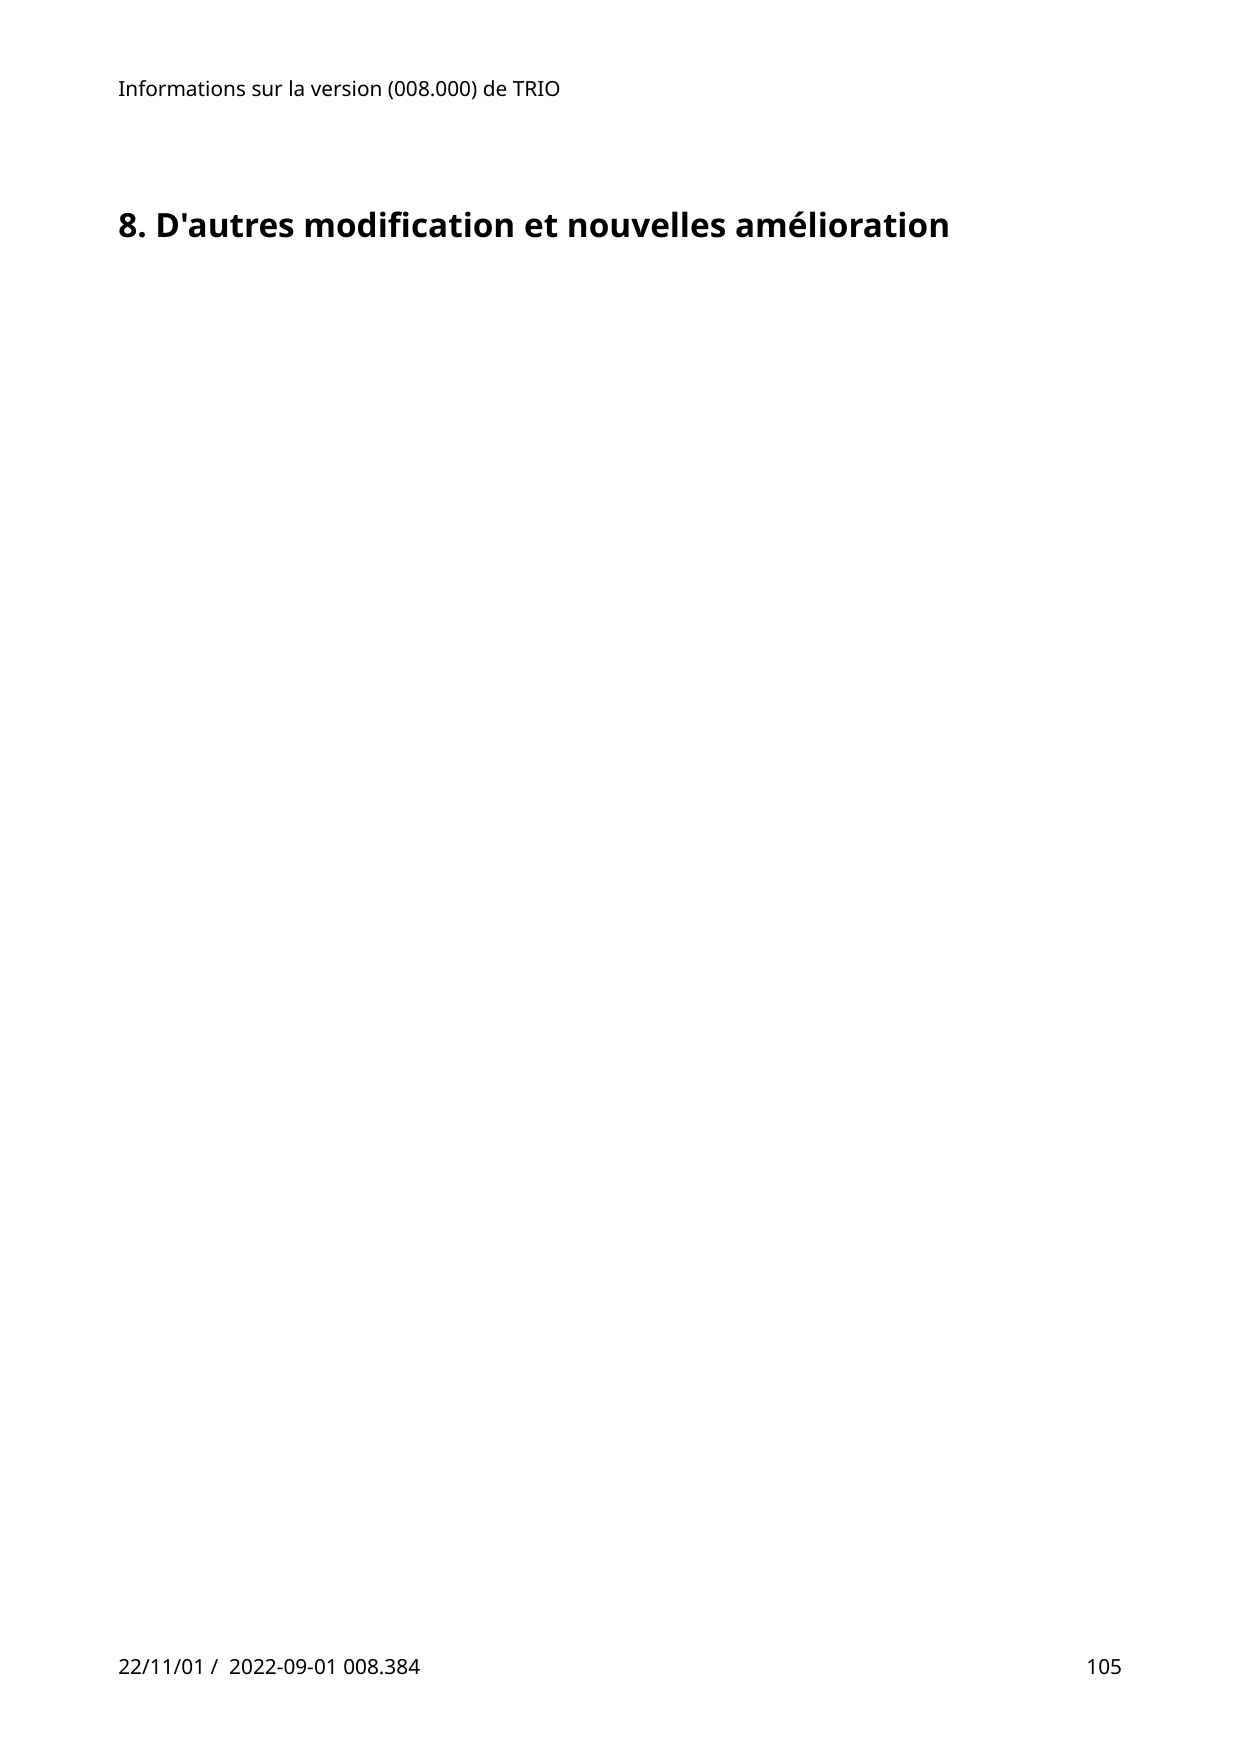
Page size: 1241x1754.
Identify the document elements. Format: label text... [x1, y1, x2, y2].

subtitle 8. D'autres modification et nouvelles amélioration [118, 202, 1122, 248]
